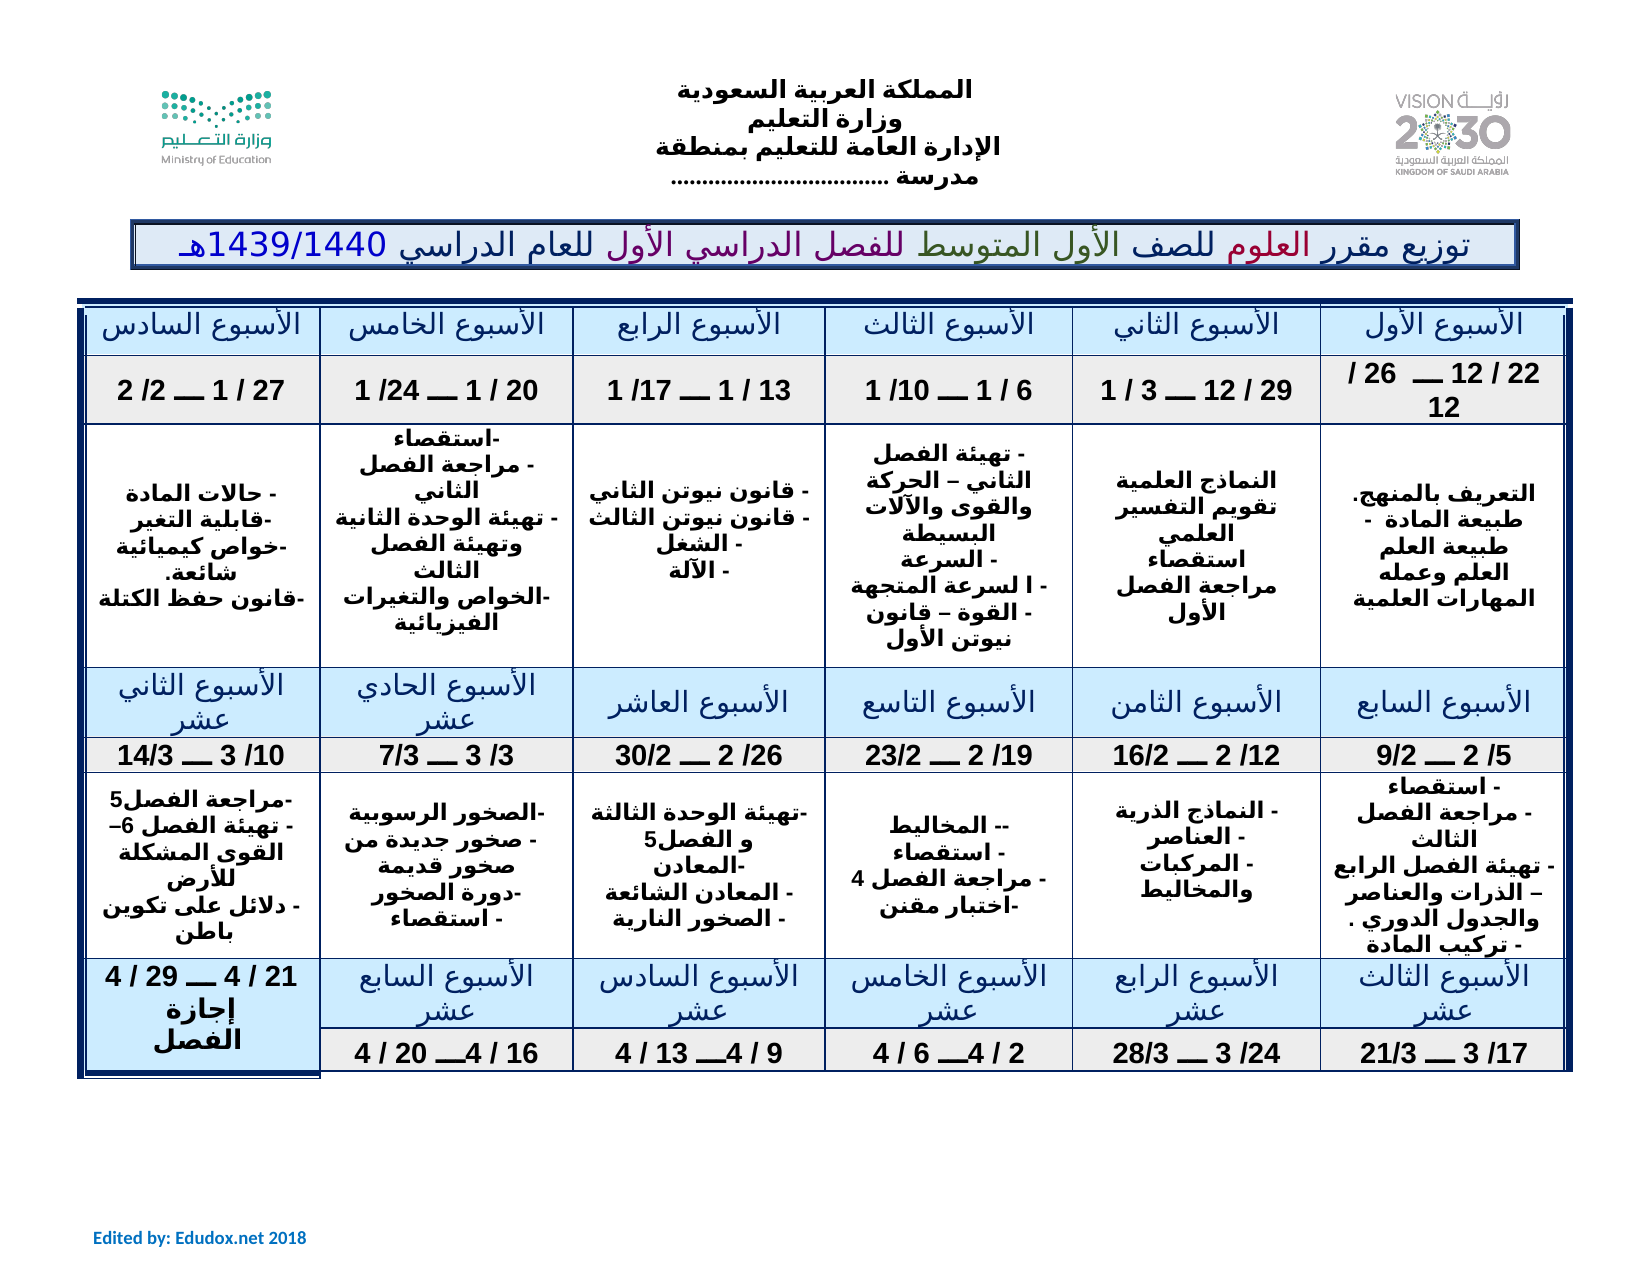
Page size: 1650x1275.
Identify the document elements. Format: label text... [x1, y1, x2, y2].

table_cell الأسبوع الحادي عشر [321, 668, 572, 736]
table_cell 6 / 1 ـــ 10/ 1 [826, 356, 1072, 423]
table_cell الأسبوع الثالث عشر [1321, 959, 1563, 1027]
table_cell - استقصاء - مراجعة الفصل الثالث - تهيئة الفصل الرابع – الذرات والعناصر والجدول الدوري . - تركيب المادة [1321, 773, 1563, 957]
table_cell النماذج العلمية تقويم التفسير العلمي استقصاء مراجعة الفصل الأول [1073, 425, 1320, 667]
table_cell 9 / 4ـــ 13 / 4 [574, 1029, 824, 1070]
table_cell 13 / 1 ـــ 17/ 1 [574, 356, 824, 423]
table_header الأسبوع الثالث [826, 308, 1072, 354]
table_cell 12/ 2 ـــ 16/2 [1073, 738, 1320, 771]
table_cell 21 / 4 ـــ 29 / 4 إجازة الفصل الدراسي الأول [87, 959, 319, 1070]
table_cell 26/ 2 ـــ 30/2 [574, 738, 824, 771]
table_cell -تهيئة الوحدة الثالثة و الفصل5 -المعادن - المعادن الشائعة - الصخور النارية [574, 773, 824, 957]
table_cell 16 / 4ـــ 20 / 4 [321, 1029, 572, 1070]
table_cell 29 / 12 ـــ 3 / 1 [1073, 356, 1320, 423]
table_cell الأسبوع الثامن [1073, 668, 1320, 736]
table_cell 22 / 12 ـــ 26 / 12 [1321, 356, 1563, 423]
table_cell الأسبوع العاشر [574, 668, 824, 736]
table_cell 10/ 3 ـــ 14/3 [87, 738, 319, 771]
table_cell - حالات المادة -قابلية التغير -خواص كيميائية شائعة. -قانون حفظ الكتلة [87, 425, 319, 667]
table_cell 17/ 3 ـــ 21/3 [1321, 1029, 1563, 1070]
table_cell 27 / 1 ـــ 2/ 2 [87, 356, 319, 423]
table_cell 19/ 2 ـــ 23/2 [826, 738, 1072, 771]
table_cell الأسبوع السابع [1321, 668, 1563, 736]
table_cell -- المخاليط - استقصاء - مراجعة الفصل 4 -اختبار مقنن [826, 773, 1072, 957]
table_cell 3/ 3 ـــ 7/3 [321, 738, 572, 771]
table_header توزيع مقرر العلوم للصف الأول المتوسط للفصل الدراسي الأول للعام الدراسي 1439/1440هـ [136, 225, 1514, 264]
table_header الأسبوع الرابع [574, 308, 824, 354]
picture [1395, 91, 1511, 175]
table_cell 20 / 1 ـــ 24/ 1 [321, 356, 572, 423]
table_cell 2 / 4ـــ 6 / 4 [826, 1029, 1072, 1070]
table_header الأسبوع الخامس [321, 308, 572, 354]
table_cell الأسبوع الرابع عشر [1073, 959, 1320, 1027]
table_cell الأسبوع السادس عشر [574, 959, 824, 1027]
table_cell الأسبوع التاسع [826, 668, 1072, 736]
table_cell - قانون نيوتن الثاني - قانون نيوتن الثالث - الشغل - الآلة [574, 425, 824, 667]
table_cell الأسبوع الخامس عشر [826, 959, 1072, 1027]
table_cell -استقصاء - مراجعة الفصل الثاني - تهيئة الوحدة الثانية وتهيئة الفصل الثالث -الخواص والتغيرات الفيزيائية [321, 425, 572, 667]
table_header الأسبوع الثاني [1073, 308, 1320, 354]
table_cell 5/ 2 ـــ 9/2 [1321, 738, 1563, 771]
table_cell 24/ 3 ـــ 28/3 [1073, 1029, 1320, 1070]
table_cell الأسبوع السابع عشر [321, 959, 572, 1027]
table_cell - النماذج الذرية - العناصر - المركبات والمخاليط [1073, 773, 1320, 957]
table_cell الأسبوع الثاني عشر [87, 668, 319, 736]
table_cell -مراجعة الفصل5 - تهيئة الفصل 6–القوى المشكلة للأرض - دلائل على تكوين باطن [87, 773, 319, 957]
table_header الأسبوع الأول [1321, 304, 1568, 354]
table_cell - تهيئة الفصل الثاني – الحركة والقوى والآلات البسيطة - السرعة - ا لسرعة المتجهة - القوة – قانون نيوتن الأول [826, 425, 1072, 667]
table_cell -الصخور الرسوبية - صخور جديدة من صخور قديمة -دورة الصخور - استقصاء [321, 773, 572, 957]
table_cell التعريف بالمنهج. طبيعة المادة - طبيعة العلم العلم وعمله المهارات العلمية [1321, 425, 1563, 667]
picture [159, 87, 274, 181]
table_header الأسبوع السادس [82, 304, 320, 354]
